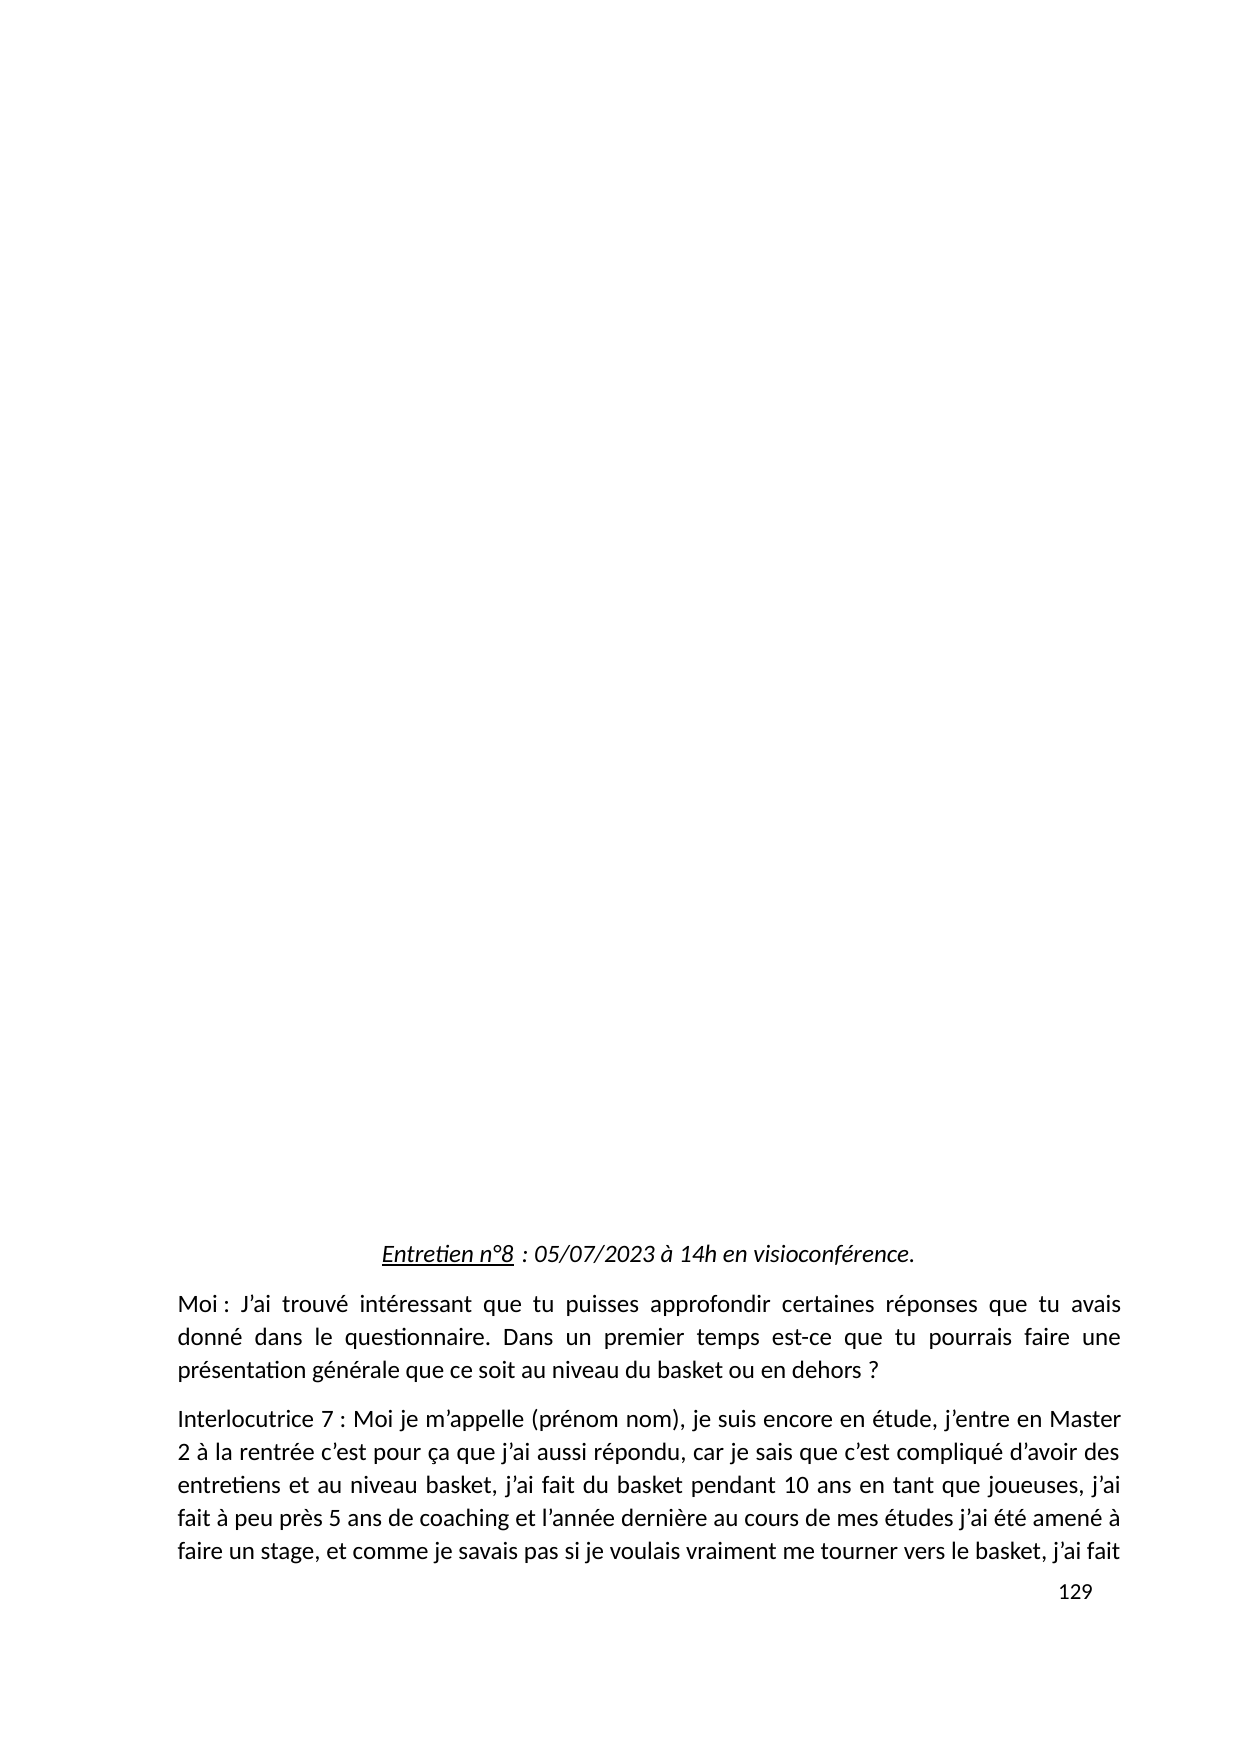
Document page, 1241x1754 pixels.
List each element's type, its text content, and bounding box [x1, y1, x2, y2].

text Moi : J’ai trouvé intéressant que tu puisses approfondir certaines réponses que tu avais donné dans le questionnaire. Dans un premier temps est-ce que tu pourrais faire une présentation générale que ce soit au niveau du basket ou en dehors ? [177, 1288, 1122, 1384]
text Entretien n°8 : 05/07/2023 à 14h en visioconférence. [177, 1238, 1122, 1269]
